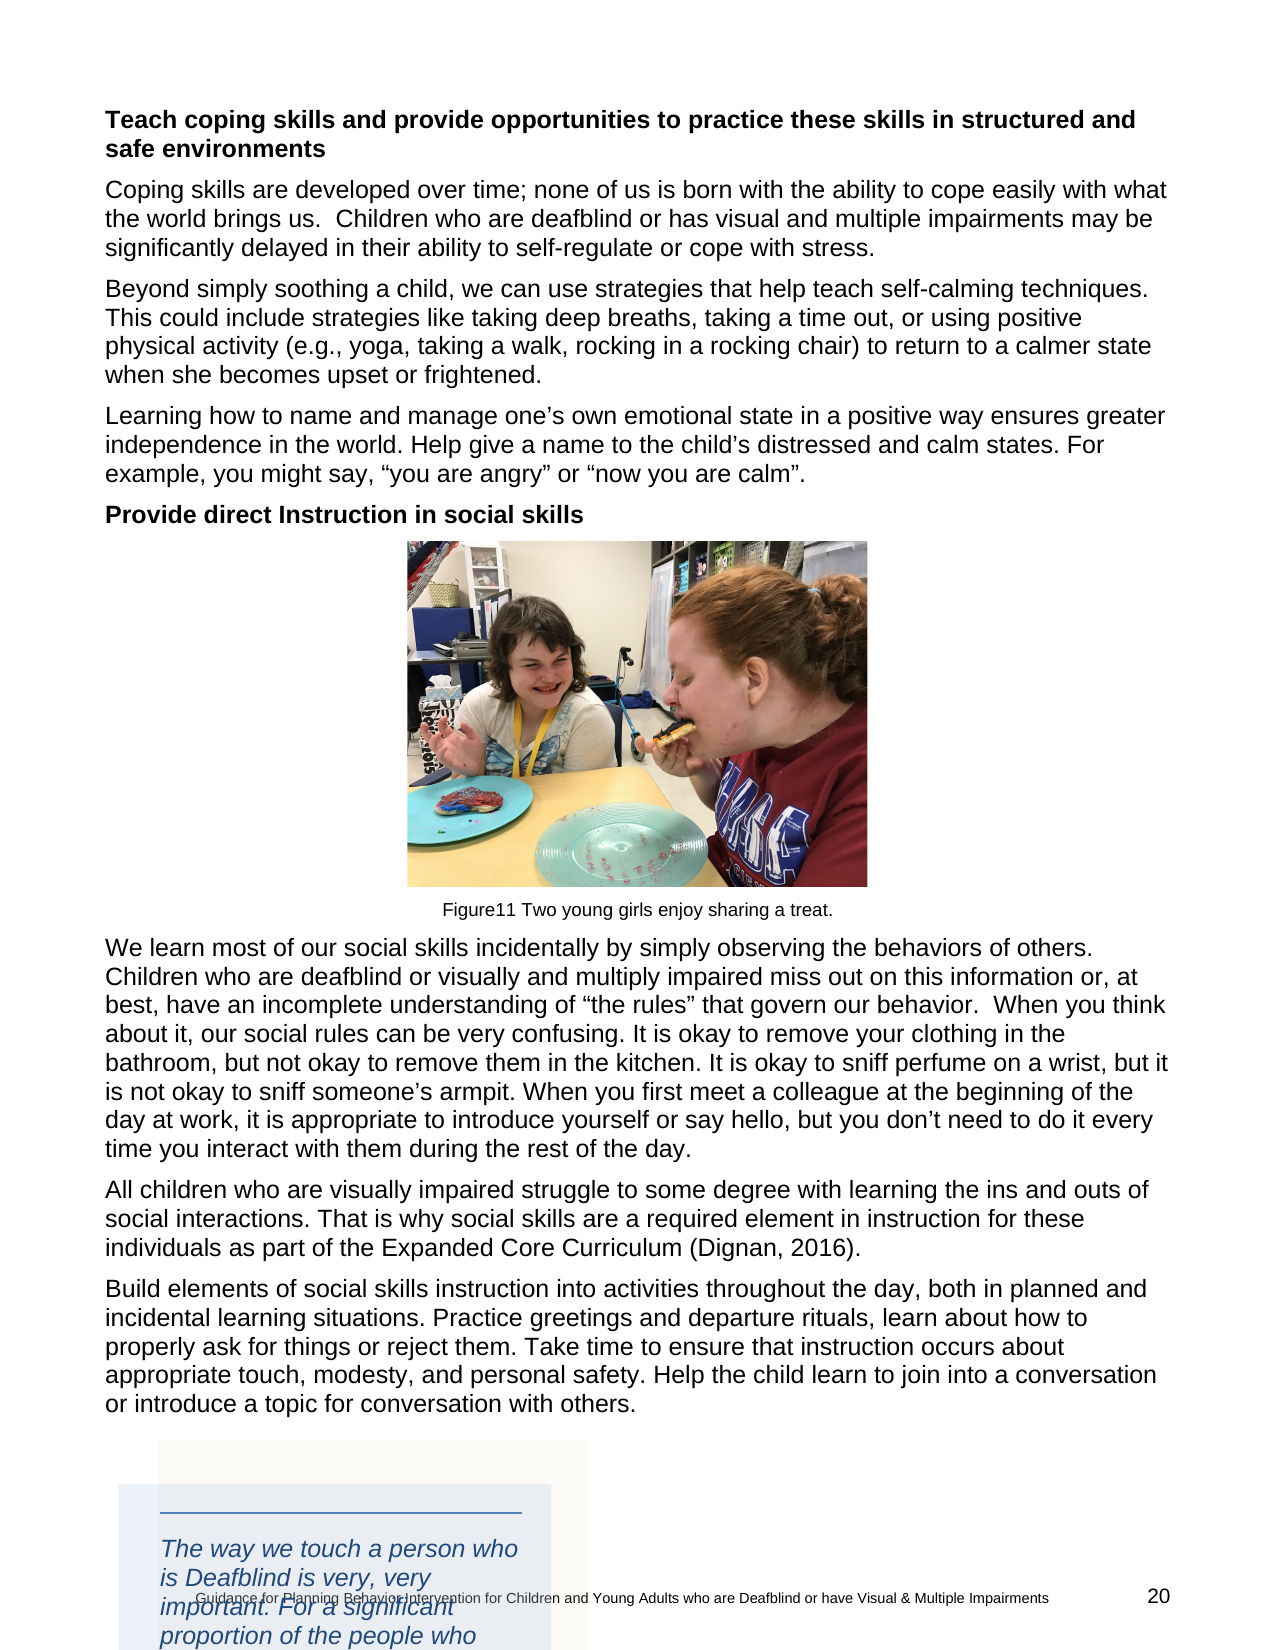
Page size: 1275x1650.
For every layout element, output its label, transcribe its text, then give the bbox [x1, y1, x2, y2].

text Learning how to name and manage one’s own emotional state in a positive way ensures greater independence in the world. Help give a name to the child’s distressed and calm states. For example, you might say, “you are angry” or “now you are calm”. [105, 401, 1170, 487]
text All children who are visually impaired struggle to some degree with learning the ins and outs of social interactions. That is why social skills are a required element in instruction for these individuals as part of the Expanded Core Curriculum (Dignan, 2016). [105, 1175, 1170, 1262]
text Beyond simply soothing a child, we can use strategies that help teach self-calming techniques. This could include strategies like taking deep breaths, taking a time out, or using positive physical activity (e.g., yoga, taking a walk, rocking in a rocking chair) to return to a calmer state when she becomes upset or frightened. [105, 274, 1170, 389]
text Figure11 Two young girls enjoy sharing a treat. [105, 899, 1170, 920]
text Coping skills are developed over time; none of us is born with the ability to cope easily with what the world brings us. Children who are deafblind or has visual and multiple impairments may be significantly delayed in their ability to self-regulate or cope with stress. [105, 175, 1170, 261]
text Build elements of social skills instruction into activities throughout the day, both in planned and incidental learning situations. Practice greetings and departure rituals, learn about how to properly ask for things or reject them. Take time to ensure that instruction occurs about appropriate touch, modesty, and personal safety. Help the child learn to join into a conversation or introduce a topic for conversation with others. [105, 1274, 1170, 1418]
subtitle Teach coping skills and provide opportunities to practice these skills in structured and safe environments [105, 105, 1170, 162]
picture [407, 541, 868, 887]
subtitle Provide direct Instruction in social skills [105, 500, 1170, 529]
text We learn most of our social skills incidentally by simply observing the behaviors of others. Children who are deafblind or visually and multiply impaired miss out on this information or, at best, have an incomplete understanding of “the rules” that govern our behavior. When you think about it, our social rules can be very confusing. It is okay to remove your clothing in the bathroom, but not okay to remove them in the kitchen. It is okay to sniff perfume on a wrist, but it is not okay to sniff someone’s armpit. When you first meet a colleague at the beginning of the day at work, it is appropriate to introduce yourself or say hello, but you don’t need to do it every time you interact with them during the rest of the day. [105, 933, 1170, 1163]
